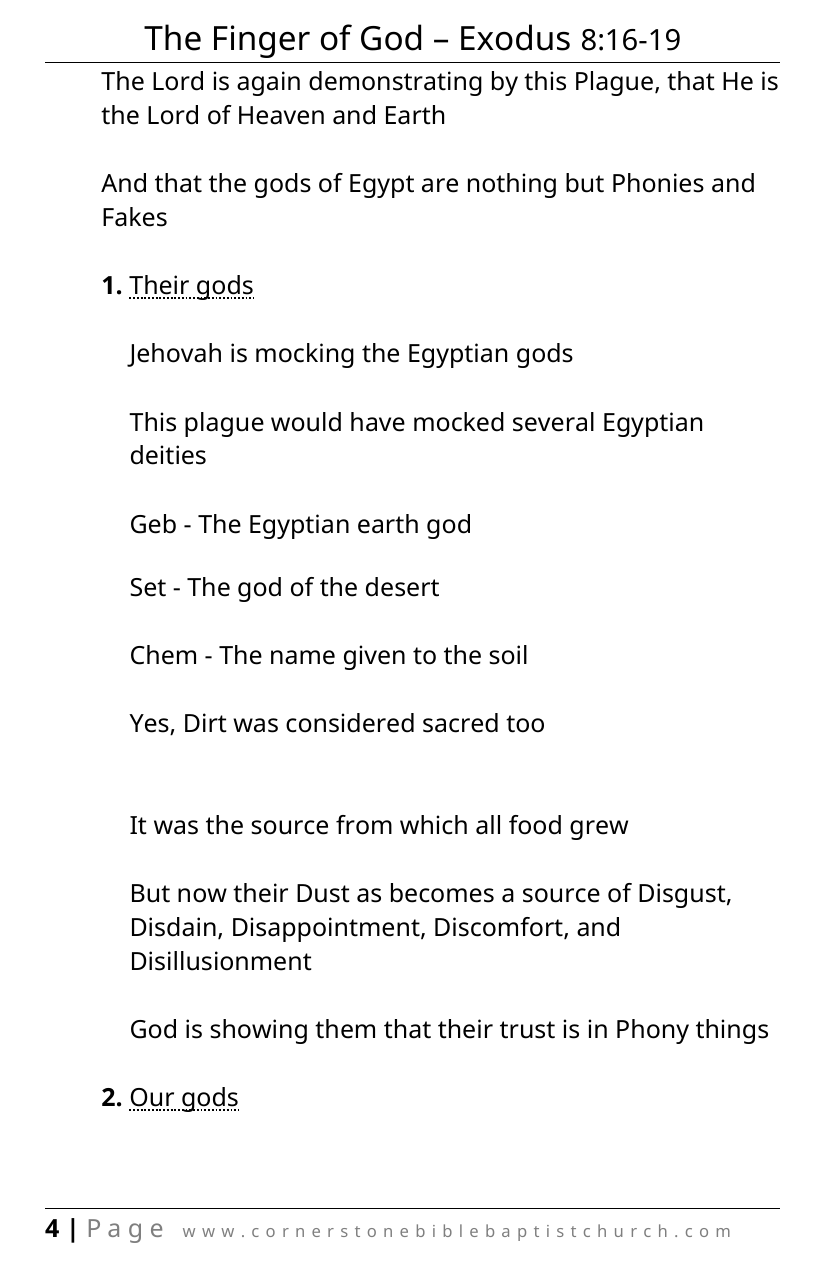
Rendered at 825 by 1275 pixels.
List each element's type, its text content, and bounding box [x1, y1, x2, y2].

text Geb - The Egyptian earth god [129, 506, 780, 540]
text Chem - The name given to the soil [129, 637, 780, 671]
text 2. Our gods [101, 1080, 780, 1114]
text It was the source from which all food grew [129, 808, 780, 842]
text Jehovah is mocking the Egyptian gods [129, 336, 780, 370]
text Yes, Dirt was considered sacred too [129, 705, 780, 739]
text 1. Their gods [101, 268, 780, 302]
text The Lord is again demonstrating by this Plague, that He is the Lord of Heaven and Earth [101, 63, 780, 132]
text This plague would have mocked several Egyptian deities [129, 404, 780, 472]
text But now their Dust as becomes a source of Disgust, Disdain, Disappointment, Discomfort, and Disillusionment [129, 876, 780, 978]
text God is showing them that their trust is in Phony things [129, 1012, 780, 1046]
text Set - The god of the desert [129, 540, 780, 603]
text And that the gods of Egypt are nothing but Phonies and Fakes [101, 166, 780, 234]
